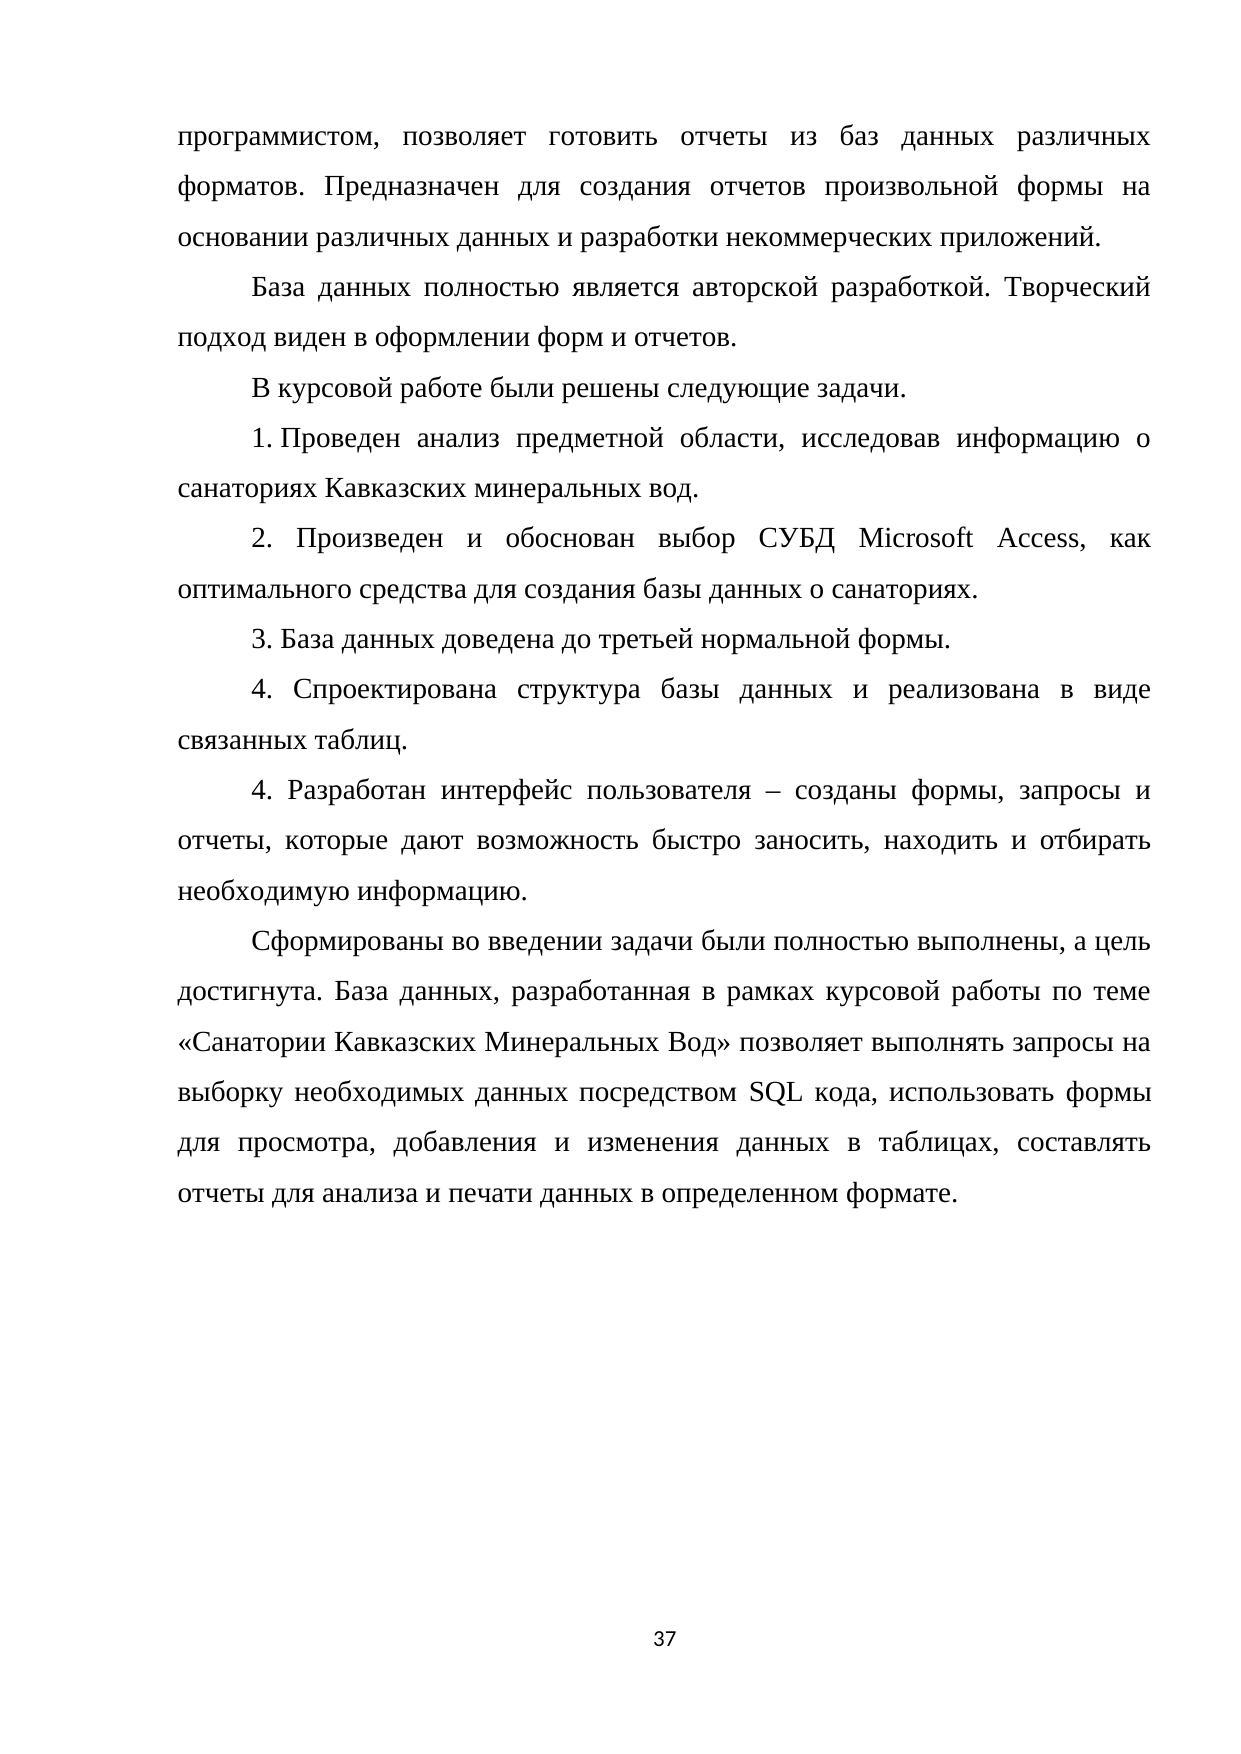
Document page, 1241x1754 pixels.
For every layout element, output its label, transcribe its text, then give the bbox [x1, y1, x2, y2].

text 4. Спроектирована структура базы данных и реализована в виде связанных таблиц. [177, 672, 1152, 755]
text 1. Проведен анализ предметной области, исследовав информацию о санаториях Кавказских минеральных вод. [177, 420, 1152, 504]
text 4. Разработан интерфейс пользователя – созданы формы, запросы и отчеты, которые дают возможность быстро заносить, находить и отбирать необходимую информацию. [177, 772, 1152, 906]
text База данных полностью является авторской разработкой. Творческий подход виден в оформлении форм и отчетов. [177, 269, 1152, 353]
text Сформированы во введении задачи были полностью выполнены, а цель достигнута. База данных, разработанная в рамках курсовой работы по теме «Санатории Кавказских Минеральных Вод» позволяет выполнять запросы на выборку необходимых данных посредством SQL кода, использовать формы для просмотра, добавления и изменения данных в таблицах, составлять отчеты для анализа и печати данных в определенном формате. [177, 923, 1152, 1208]
text 2. Произведен и обоснован выбор СУБД Micrоsоft Access, как оптимального средства для создания базы данных о санаториях. [177, 521, 1152, 604]
text 3. База данных доведена до третьей нормальной формы. [177, 621, 1152, 655]
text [177, 118, 1152, 252]
text В курсовой работе были решены следующие задачи. [177, 370, 1152, 403]
